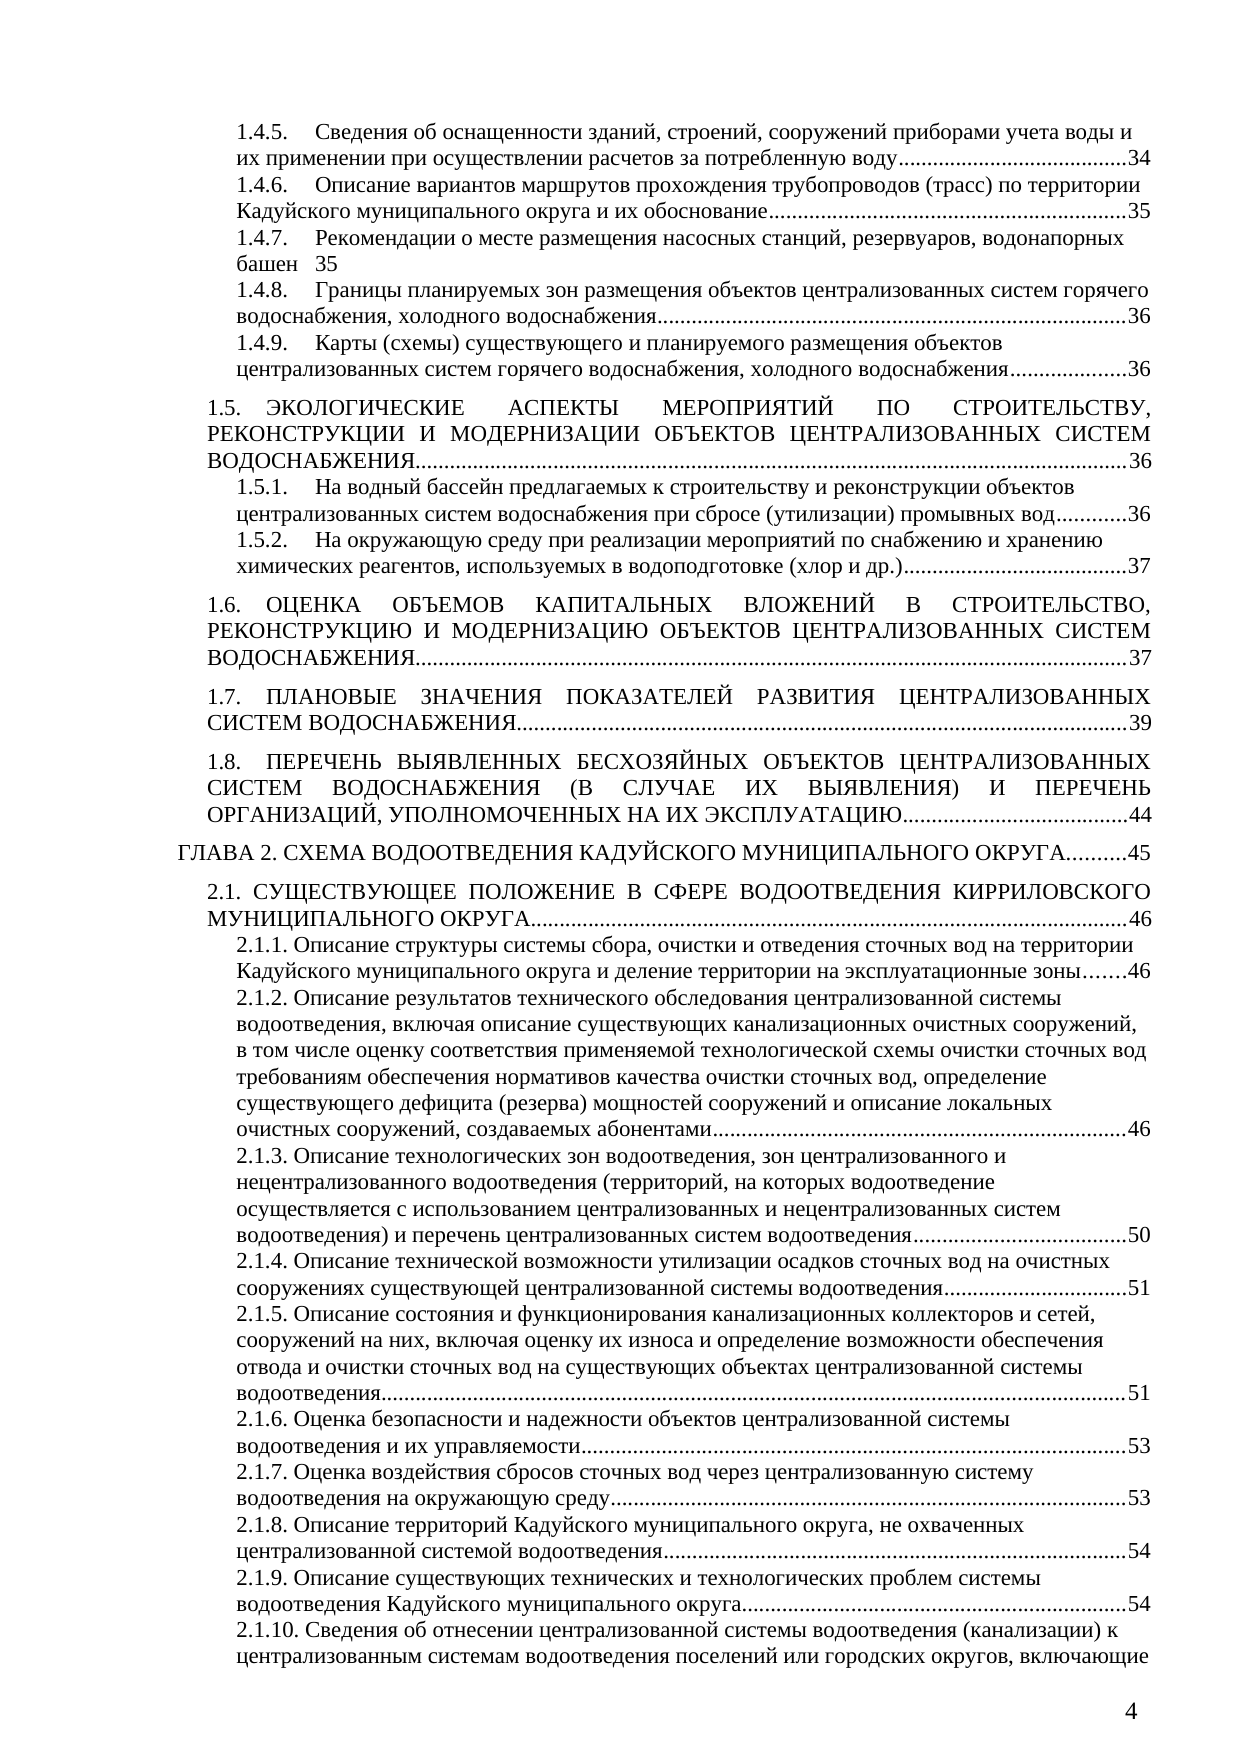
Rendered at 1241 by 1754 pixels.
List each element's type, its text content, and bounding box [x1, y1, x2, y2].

text ГЛАВА 2. СХЕМА ВОДООТВЕДЕНИЯ КАДУЙСКОГО МУНИЦИПАЛЬНОГО ОКРУГА 45 [177, 839, 1152, 866]
text 1.4.6. Описание вариантов маршрутов прохождения трубопроводов (трасс) по территории Кадуйского муниципального округа и их обоснование 35 [236, 171, 1152, 223]
text 1.5.1. На водный бассейн предлагаемых к строительству и реконструкции объектов централизованных систем водоснабжения при сбросе (утилизации) промывных вод 36 [236, 473, 1152, 526]
text 2.1.6. Оценка безопасности и надежности объектов централизованной системы водоотведения и их управляемости 53 [236, 1405, 1152, 1458]
text 1.4.7. Рекомендации о месте размещения насосных станций, резервуаров, водонапорных башен 35 [236, 223, 1152, 276]
text 2.1.5. Описание состояния и функционирования канализационных коллекторов и сетей, сооружений на них, включая оценку их износа и определение возможности обеспечения отвода и очистки сточных вод на существующих объектах централизованной системы водоотведения 51 [236, 1300, 1152, 1405]
text 2.1.3. Описание технологических зон водоотведения, зон централизованного и нецентрализованного водоотведения (территорий, на которых водоотведение осуществляется с использованием централизованных и нецентрализованных систем водоотведения) и перечень централизованных систем водоотведения 50 [236, 1142, 1152, 1247]
text 1.7. ПЛАНОВЫЕ ЗНАЧЕНИЯ ПОКАЗАТЕЛЕЙ РАЗВИТИЯ ЦЕНТРАЛИЗОВАННЫХ СИСТЕМ ВОДОСНАБЖЕНИЯ 39 [207, 683, 1152, 735]
text 1.5. ЭКОЛОГИЧЕСКИЕ АСПЕКТЫ МЕРОПРИЯТИЙ ПО СТРОИТЕЛЬСТВУ, РЕКОНСТРУКЦИИ И МОДЕРНИЗАЦИИ ОБЪЕКТОВ ЦЕНТРАЛИЗОВАННЫХ СИСТЕМ ВОДОСНАБЖЕНИЯ 36 [207, 394, 1152, 473]
text 2.1.2. Описание результатов технического обследования централизованной системы водоотведения, включая описание существующих канализационных очистных сооружений, в том числе оценку соответствия применяемой технологической схемы очистки сточных вод требованиям обеспечения нормативов качества очистки сточных вод, определение существующего дефицита (резерва) мощностей сооружений и описание локальных очистных сооружений, создаваемых абонентами 46 [236, 984, 1152, 1142]
text 2.1.7. Оценка воздействия сбросов сточных вод через централизованную систему водоотведения на окружающую среду 53 [236, 1458, 1152, 1511]
text 2.1.9. Описание существующих технических и технологических проблем системы водоотведения Кадуйского муниципального округа 54 [236, 1563, 1152, 1616]
text 1.6. ОЦЕНКА ОБЪЕМОВ КАПИТАЛЬНЫХ ВЛОЖЕНИЙ В СТРОИТЕЛЬСТВО, РЕКОНСТРУКЦИЮ И МОДЕРНИЗАЦИЮ ОБЪЕКТОВ ЦЕНТРАЛИЗОВАННЫХ СИСТЕМ ВОДОСНАБЖЕНИЯ 37 [207, 591, 1152, 670]
text 2.1.1. Описание структуры системы сбора, очистки и отведения сточных вод на территории Кадуйского муниципального округа и деление территории на эксплуатационные зоны 46 [236, 931, 1152, 984]
text 2.1. СУЩЕСТВУЮЩЕЕ ПОЛОЖЕНИЕ В СФЕРЕ ВОДООТВЕДЕНИЯ КИРРИЛОВСКОГО МУНИЦИПАЛЬНОГО ОКРУГА 46 [207, 878, 1152, 931]
text 1.4.8. Границы планируемых зон размещения объектов централизованных систем горячего водоснабжения, холодного водоснабжения 36 [236, 276, 1152, 329]
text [236, 1616, 1152, 1669]
text 1.8. ПЕРЕЧЕНЬ ВЫЯВЛЕННЫХ БЕСХОЗЯЙНЫХ ОБЪЕКТОВ ЦЕНТРАЛИЗОВАННЫХ СИСТЕМ ВОДОСНАБЖЕНИЯ (В СЛУЧАЕ ИХ ВЫЯВЛЕНИЯ) И ПЕРЕЧЕНЬ ОРГАНИЗАЦИЙ, УПОЛНОМОЧЕННЫХ НА ИХ ЭКСПЛУАТАЦИЮ 44 [207, 748, 1152, 827]
text 1.5.2. На окружающую среду при реализации мероприятий по снабжению и хранению химических реагентов, используемых в водоподготовке (хлор и др.) 37 [236, 526, 1152, 579]
text 2.1.8. Описание территорий Кадуйского муниципального округа, не охваченных централизованной системой водоотведения 54 [236, 1511, 1152, 1563]
text 1.4.5. Сведения об оснащенности зданий, строений, сооружений приборами учета воды и их применении при осуществлении расчетов за потребленную воду 34 [236, 118, 1152, 171]
text 2.1.4. Описание технической возможности утилизации осадков сточных вод на очистных сооружениях существующей централизованной системы водоотведения 51 [236, 1247, 1152, 1300]
text 1.4.9. Карты (схемы) существующего и планируемого размещения объектов централизованных систем горячего водоснабжения, холодного водоснабжения 36 [236, 329, 1152, 382]
